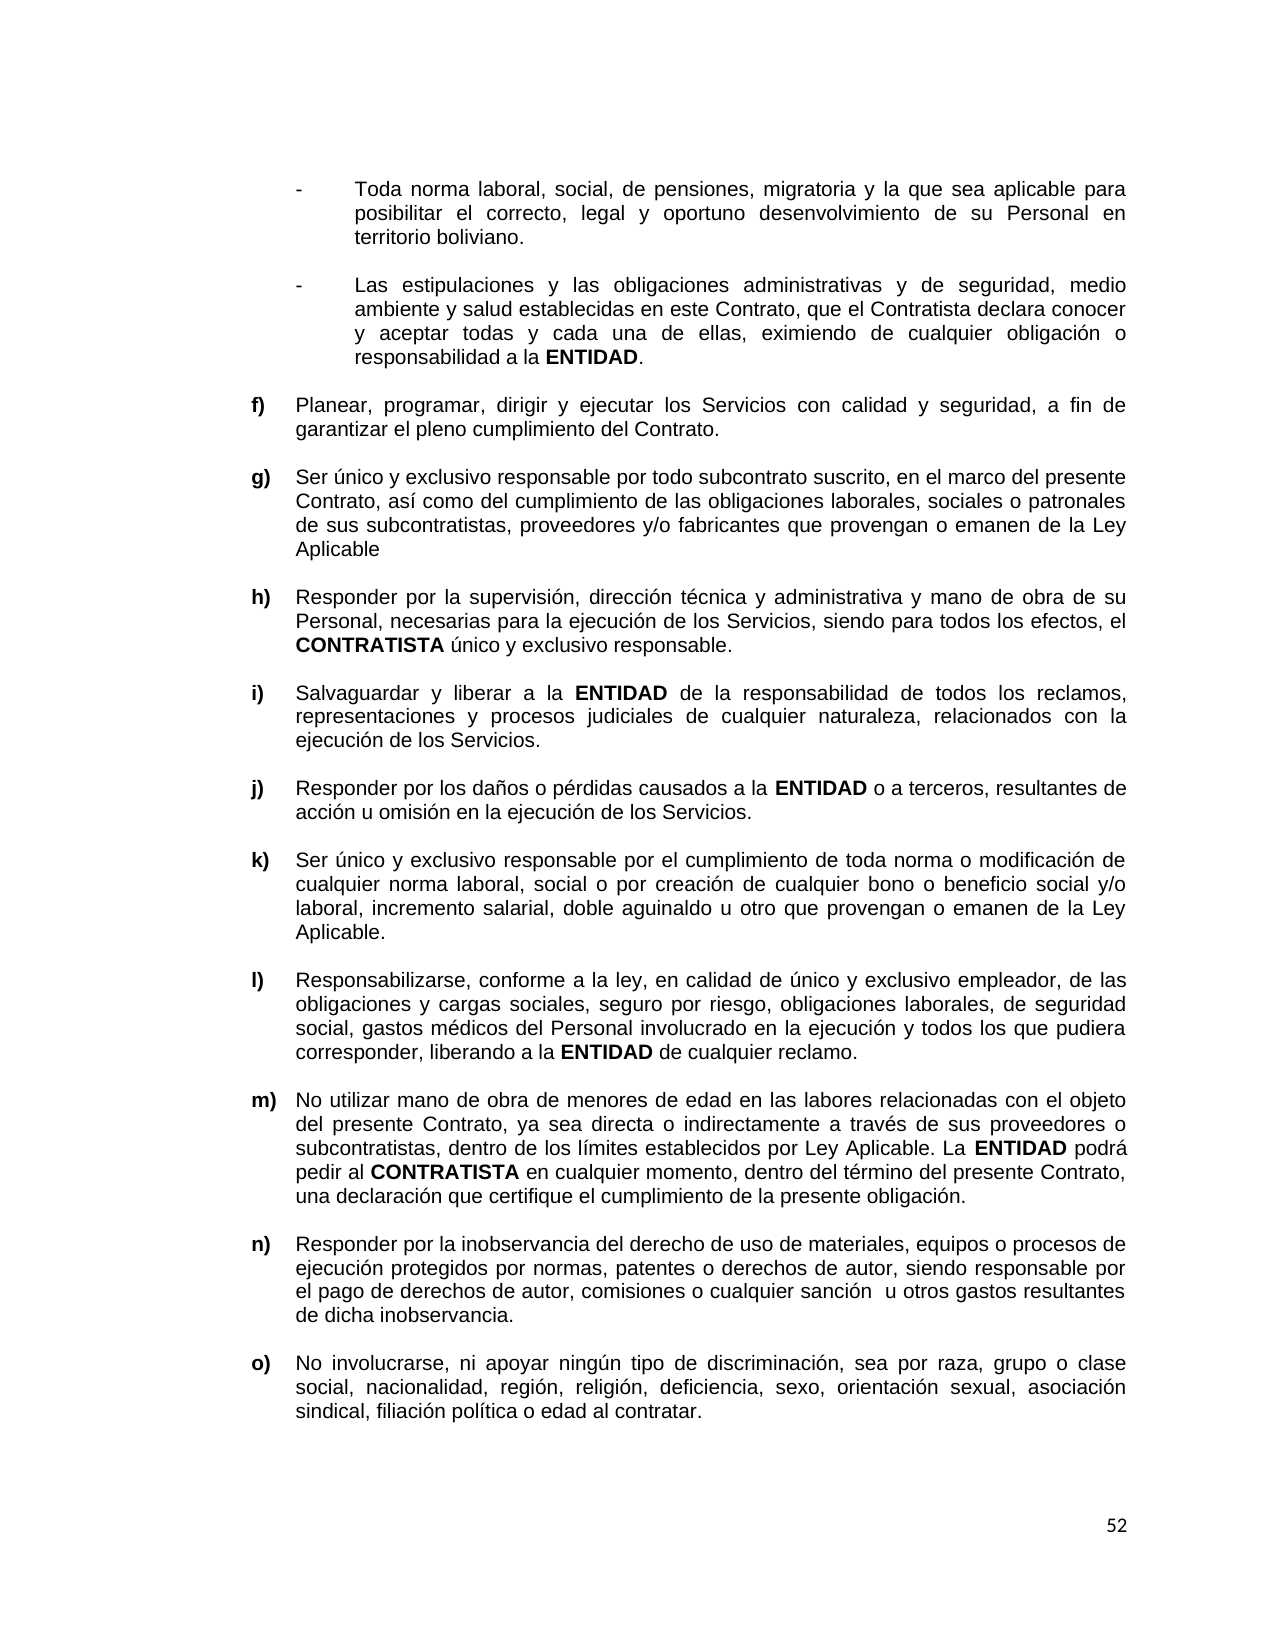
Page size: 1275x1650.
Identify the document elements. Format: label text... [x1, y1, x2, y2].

list Ser único y exclusivo responsable por el cumplimiento de toda norma o modificación de cualquier norma laboral, social o por creación de cualquier bono o beneficio social y/o laboral, incremento salarial, doble aguinaldo u otro que provengan o emanen de la Ley Aplicable. [251, 848, 1127, 944]
list Toda norma laboral, social, de pensiones, migratoria y la que sea aplicable para posibilitar el correcto, legal y oportuno desenvolvimiento de su Personal en territorio boliviano. [295, 177, 1127, 249]
list Responder por la supervisión, dirección técnica y administrativa y mano de obra de su Personal, necesarias para la ejecución de los Servicios, siendo para todos los efectos, el CONTRATISTA único y exclusivo responsable. [251, 584, 1127, 656]
list Las estipulaciones y las obligaciones administrativas y de seguridad, medio ambiente y salud establecidas en este Contrato, que el Contratista declara conocer y aceptar todas y cada una de ellas, eximiendo de cualquier obligación o responsabilidad a la ENTIDAD. [295, 273, 1127, 369]
list Planear, programar, dirigir y ejecutar los Servicios con calidad y seguridad, a fin de garantizar el pleno cumplimiento del Contrato. [251, 393, 1127, 441]
list Salvaguardar y liberar a la ENTIDAD de la responsabilidad de todos los reclamos, representaciones y procesos judiciales de cualquier naturaleza, relacionados con la ejecución de los Servicios. [251, 680, 1127, 752]
list Responsabilizarse, conforme a la ley, en calidad de único y exclusivo empleador, de las obligaciones y cargas sociales, seguro por riesgo, obligaciones laborales, de seguridad social, gastos médicos del Personal involucrado en la ejecución y todos los que pudiera corresponder, liberando a la ENTIDAD de cualquier reclamo. [251, 968, 1127, 1064]
list No utilizar mano de obra de menores de edad en las labores relacionadas con el objeto del presente Contrato, ya sea directa o indirectamente a través de sus proveedores o subcontratistas, dentro de los límites establecidos por Ley Aplicable. La ENTIDAD podrá pedir al CONTRATISTA en cualquier momento, dentro del término del presente Contrato, una declaración que certifique el cumplimiento de la presente obligación. [251, 1088, 1127, 1207]
list No involucrarse, ni apoyar ningún tipo de discriminación, sea por raza, grupo o clase social, nacionalidad, región, religión, deficiencia, sexo, orientación sexual, asociación sindical, filiación política o edad al contratar. [251, 1351, 1127, 1423]
list Ser único y exclusivo responsable por todo subcontrato suscrito, en el marco del presente Contrato, así como del cumplimiento de las obligaciones laborales, sociales o patronales de sus subcontratistas, proveedores y/o fabricantes que provengan o emanen de la Ley Aplicable [251, 465, 1127, 561]
list Responder por los daños o pérdidas causados a la ENTIDAD o a terceros, resultantes de acción u omisión en la ejecución de los Servicios. [251, 776, 1127, 824]
list Responder por la inobservancia del derecho de uso de materiales, equipos o procesos de ejecución protegidos por normas, patentes o derechos de autor, siendo responsable por el pago de derechos de autor, comisiones o cualquier sanción u otros gastos resultantes de dicha inobservancia. [251, 1231, 1127, 1327]
